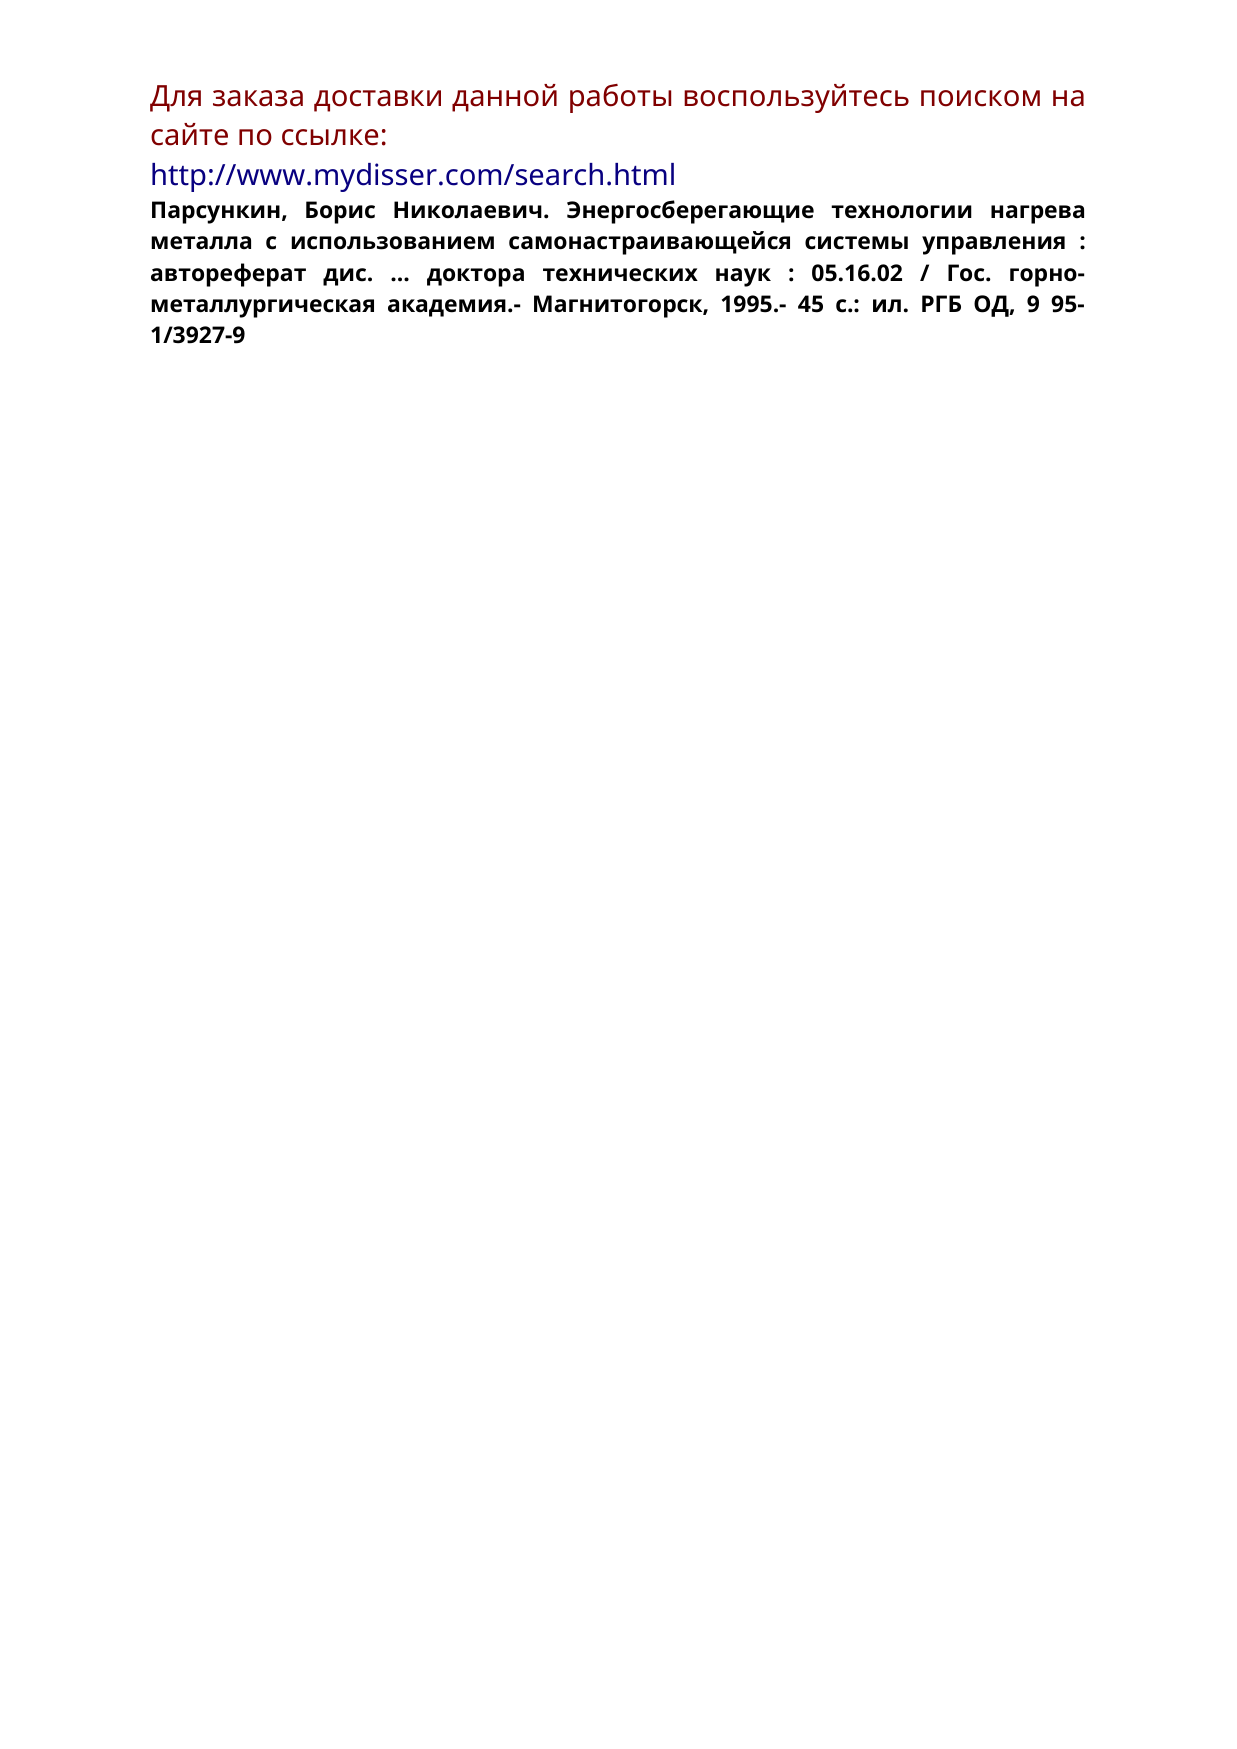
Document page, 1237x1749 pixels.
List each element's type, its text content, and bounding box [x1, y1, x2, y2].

text Парсункин, Борис Николаевич. Энергосберегающие технологии нагрева металла с использованием самонастраивающейся системы управления : автореферат дис. ... доктора технических наук : 05.16.02 / Гос. горно-металлургическая академия.- Магнитогорск, 1995.- 45 с.: ил. РГБ ОД, 9 95-1/3927-9 [150, 194, 1086, 350]
